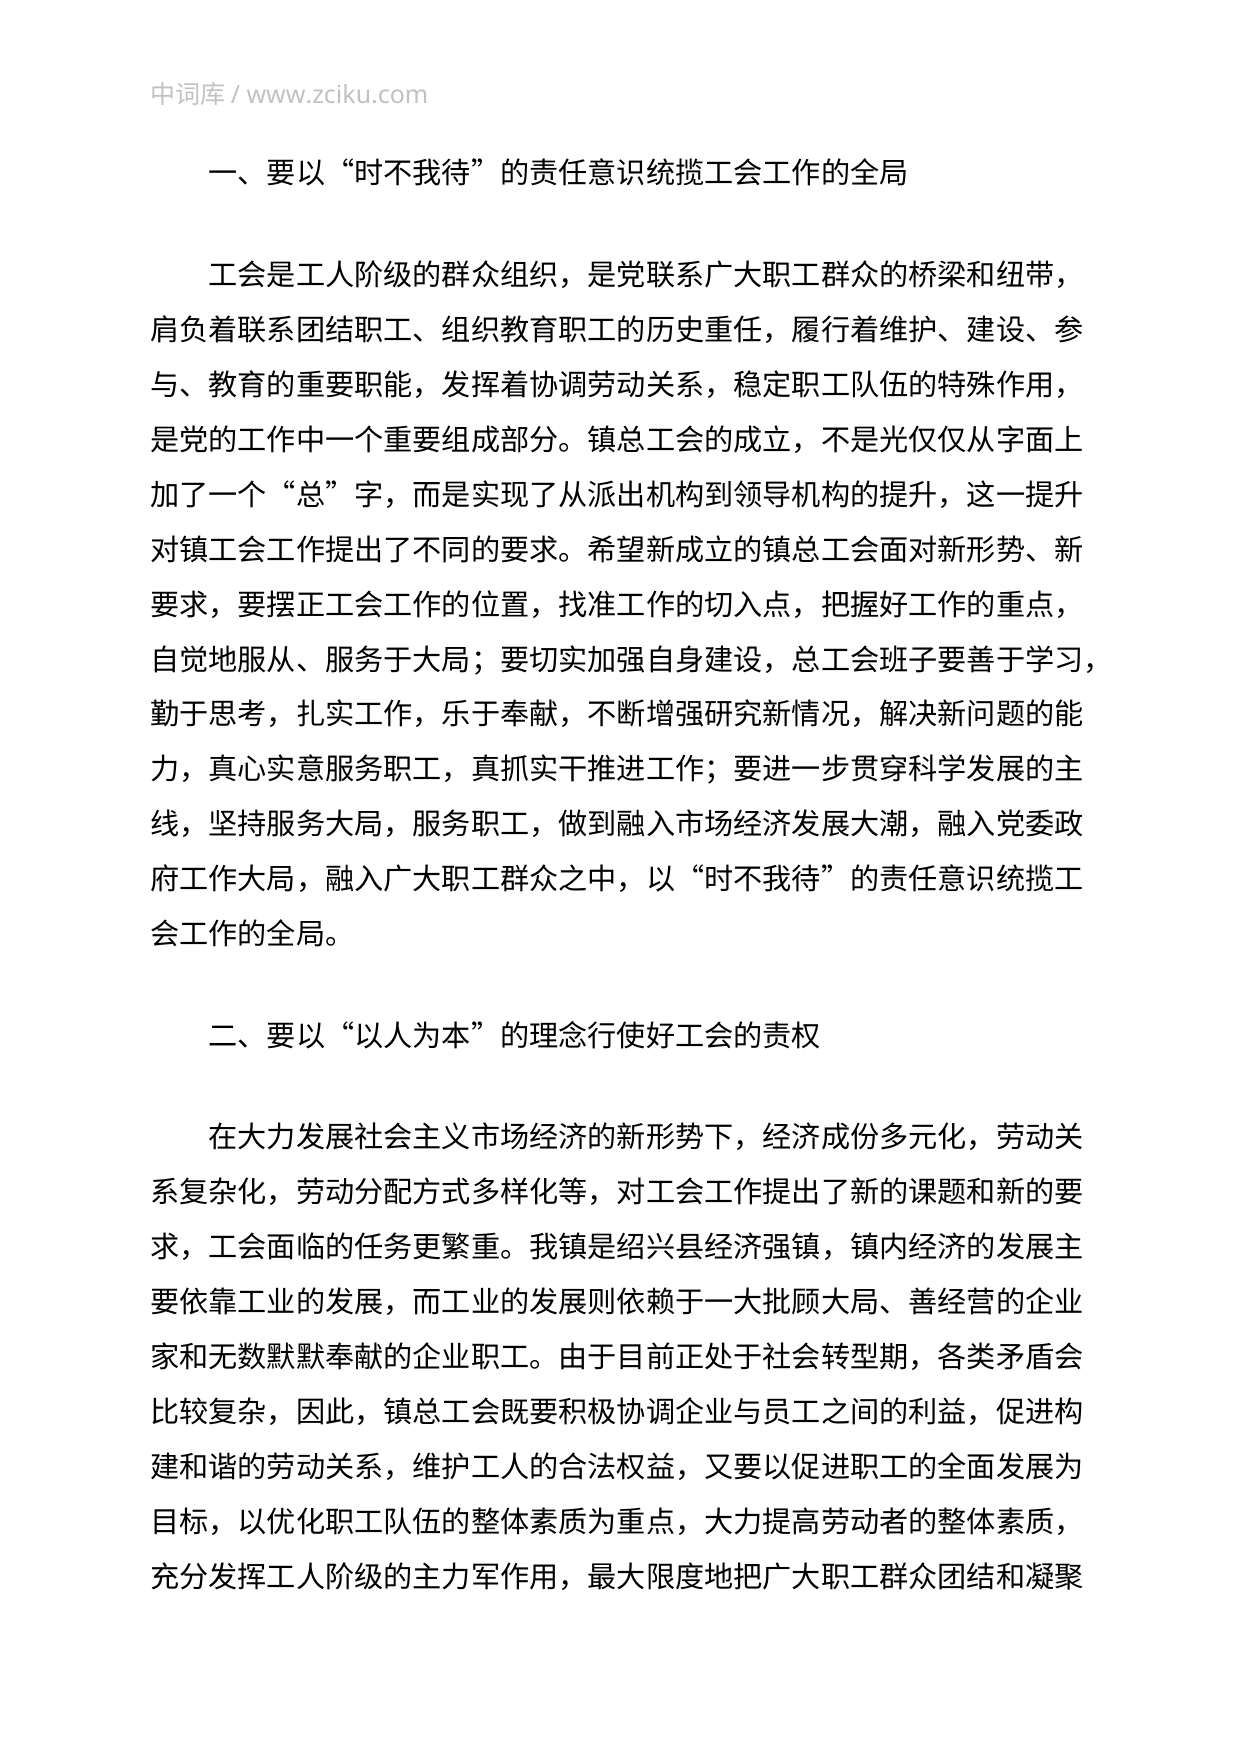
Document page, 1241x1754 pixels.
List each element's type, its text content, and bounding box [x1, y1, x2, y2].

text 工会是工人阶级的群众组织，是党联系广大职工群众的桥梁和纽带，肩负着联系团结职工、组织教育职工的历史重任，履行着维护、建设、参与、教育的重要职能，发挥着协调劳动关系，稳定职工队伍的特殊作用，是党的工作中一个重要组成部分。镇总工会的成立，不是光仅仅从字面上加了一个“总”字，而是实现了从派出机构到领导机构的提升，这一提升对镇工会工作提出了不同的要求。希望新成立的镇总工会面对新形势、新要求，要摆正工会工作的位置，找准工作的切入点，把握好工作的重点，自觉地服从、服务于大局；要切实加强自身建设，总工会班子要善于学习，勤于思考，扎实工作，乐于奉献，不断增强研究新情况，解决新问题的能力，真心实意服务职工，真抓实干推进工作；要进一步贯穿科学发展的主线，坚持服务大局，服务职工，做到融入市场经济发展大潮，融入党委政府工作大局，融入广大职工群众之中，以“时不我待”的责任意识统揽工会工作的全局。 [150, 252, 1090, 953]
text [150, 1114, 1090, 1596]
text 二、要以“以人为本”的理念行使好工会的责权 [150, 1012, 1090, 1054]
text 一、要以“时不我待”的责任意识统揽工会工作的全局 [150, 150, 1090, 192]
